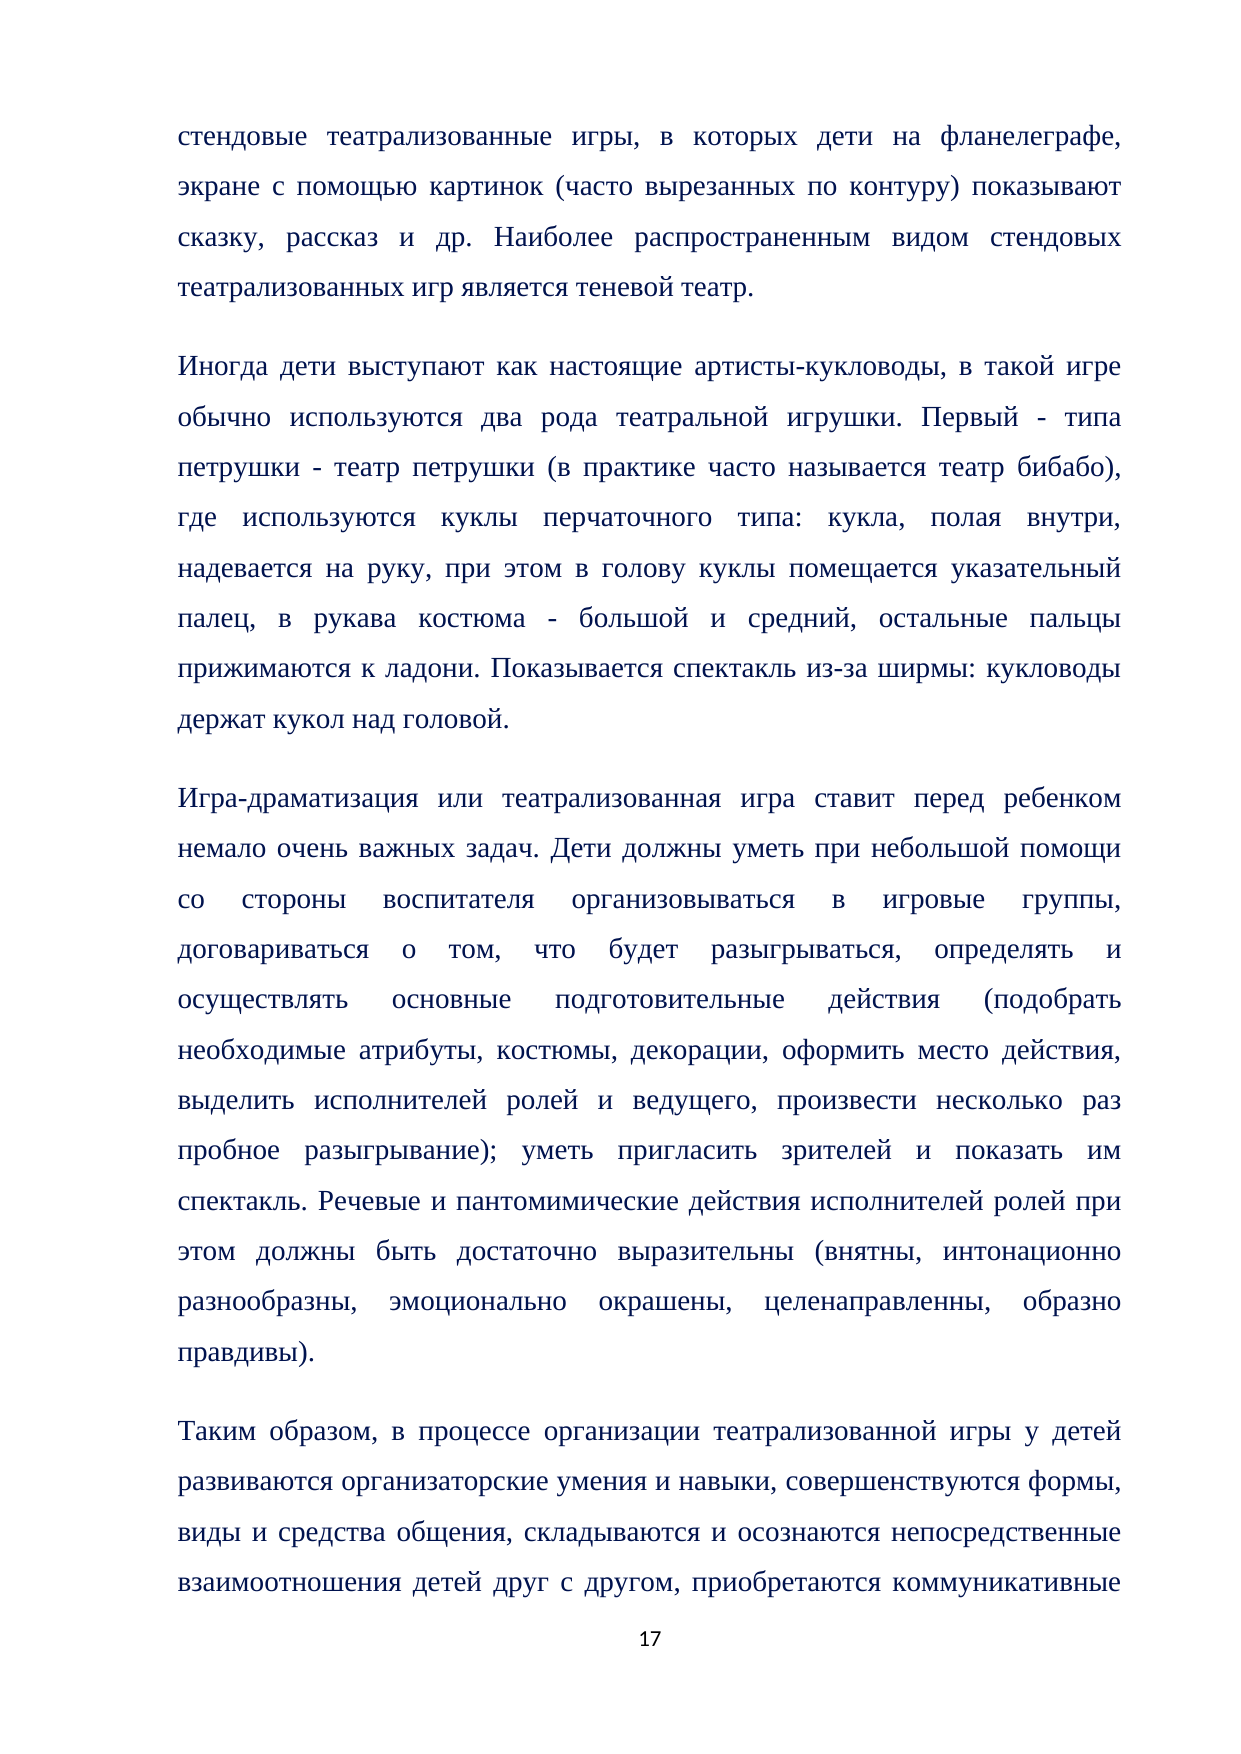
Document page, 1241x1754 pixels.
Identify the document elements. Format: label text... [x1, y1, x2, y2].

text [177, 118, 1122, 303]
text Иногда дети выступают как настоящие артисты-кукловоды, в такой игре обычно используются два рода театральной игрушки. Первый - типа петрушки - театр петрушки (в практике часто называется театр бибабо), где используются куклы перчаточного типа: кукла, полая внутри, надевается на руку, при этом в голову куклы помещается указательный палец, в рукава костюма - большой и средний, остальные пальцы прижимаются к ладони. Показывается спектакль из-за ширмы: кукловоды держат кукол над головой. [177, 348, 1122, 734]
text Игра-драматизация или театрализованная игра ставит перед ребенком немало очень важных задач. Дети должны уметь при небольшой помощи со стороны воспитателя организовываться в игровые группы, договариваться о том, что будет разыгрываться, определять и осуществлять основные подготовительные действия (подобрать необходимые атрибуты, костюмы, декорации, оформить место действия, выделить исполнителей ролей и ведущего, произвести несколько раз пробное разыгрывание); уметь пригласить зрителей и показать им спектакль. Речевые и пантомимические действия исполнителей ролей при этом должны быть достаточно выразительны (внятны, интонационно разнообразны, эмоционально окрашены, целенаправленны, образно правдивы). [177, 780, 1122, 1367]
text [177, 1413, 1122, 1598]
